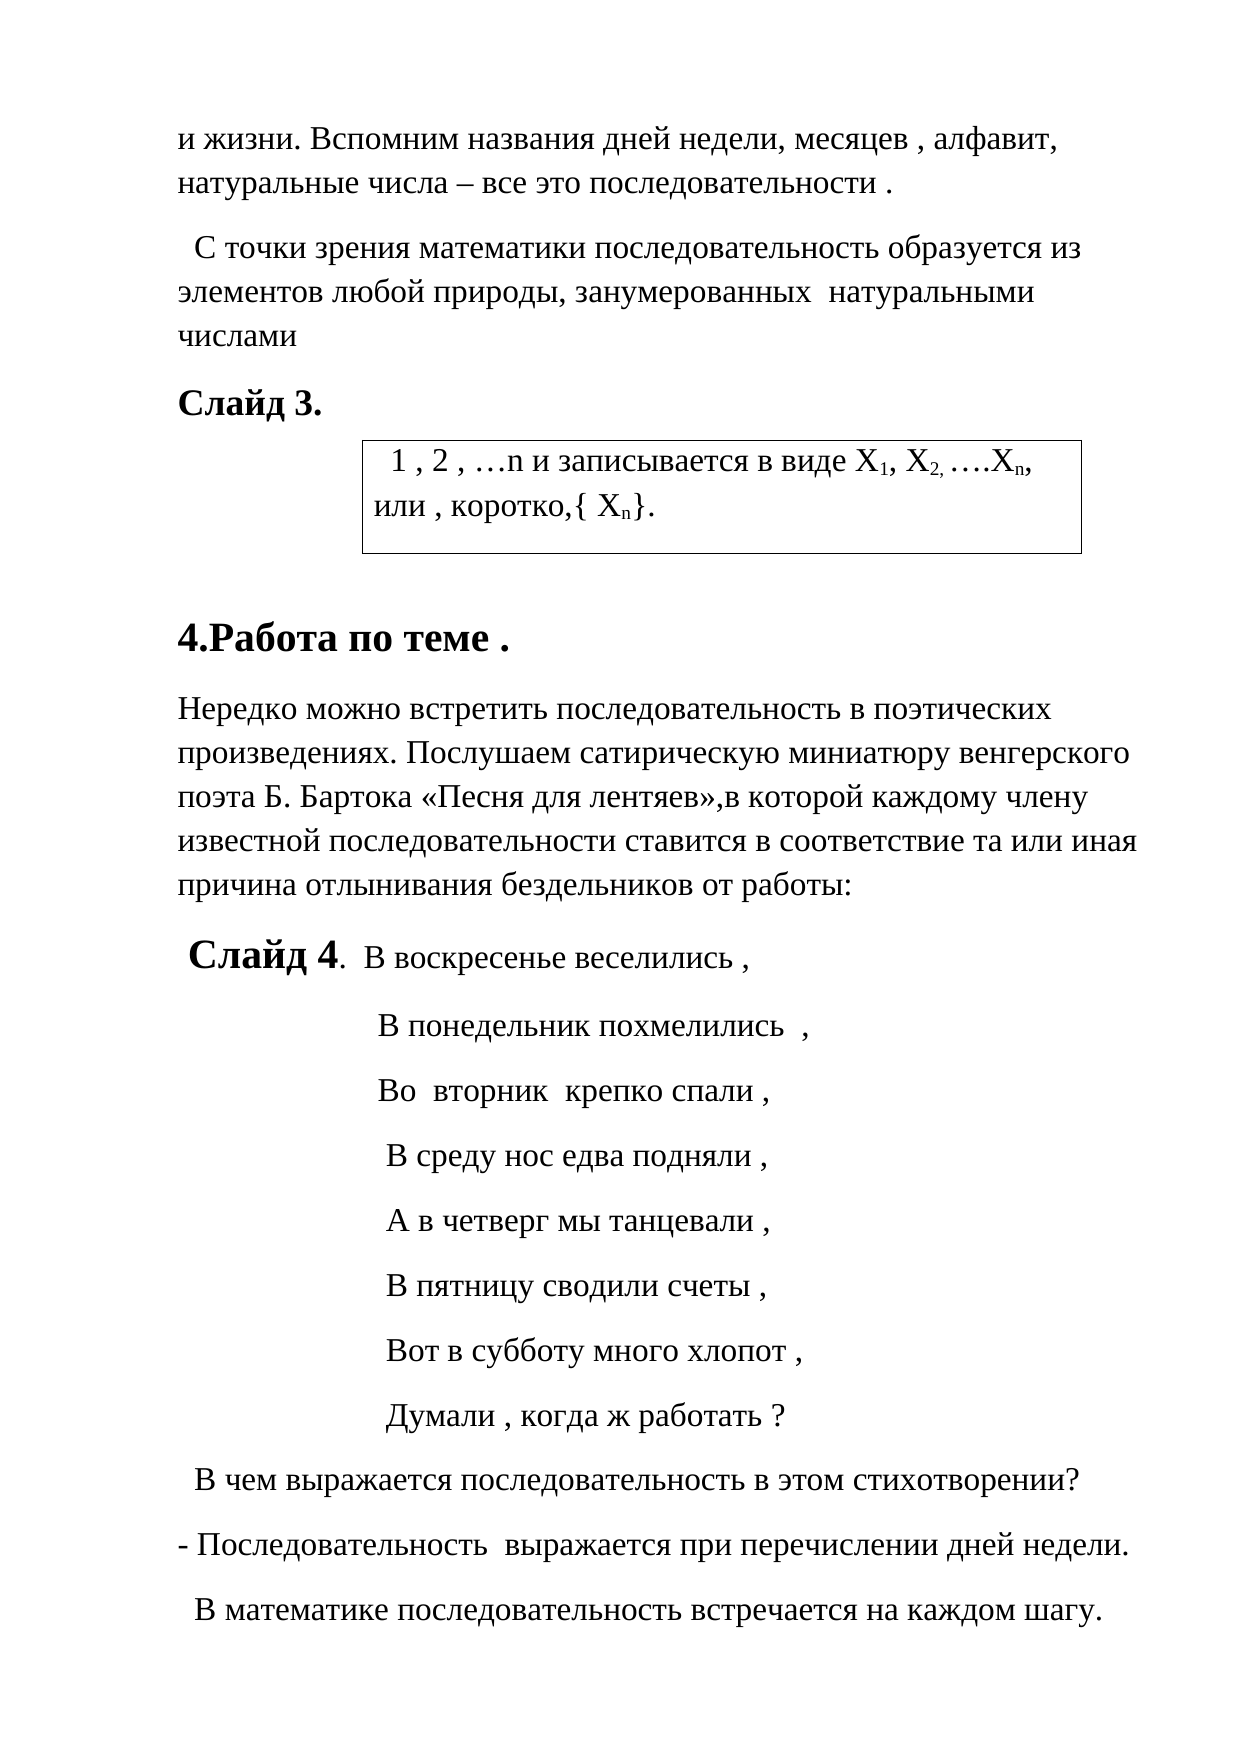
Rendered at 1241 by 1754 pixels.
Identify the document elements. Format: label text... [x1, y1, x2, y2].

text В пятницу сводили счеты , [177, 1265, 1152, 1303]
text Вот в субботу много хлопот , [177, 1330, 1152, 1368]
text Нередко можно встретить последовательность в поэтических произведениях. Послушаем сатирическую миниатюру венгерского поэта Б. Бартока «Песня для лентяев»,в которой каждому члену известной последовательности ставится в соответствие та или иная причина отлынивания бездельников от работы: [177, 688, 1152, 903]
text С точки зрения математики последовательность образуется из элементов любой природы, занумерованных натуральными числами [177, 227, 1152, 353]
text А в четверг мы танцевали , [177, 1200, 1152, 1238]
text Слайд 4. В воскресенье веселились , [177, 929, 1152, 977]
text В среду нос едва подняли , [177, 1135, 1152, 1173]
text В математике последовательность встречается на каждом шагу. [177, 1589, 1152, 1628]
text и жизни. Вспомним названия дней недели, месяцев , алфавит, натуральные числа – все это последовательности . [177, 118, 1152, 201]
table_header 1 , 2 , …n и записывается в виде Х1, Х2, ….Хn, или , коротко,{ Хn}. [363, 441, 1081, 553]
text В понедельник похмелились , [177, 1005, 1152, 1044]
text Во вторник крепко спали , [177, 1070, 1152, 1109]
text - Последовательность выражается при перечислении дней недели. [177, 1524, 1152, 1563]
text Думали , когда ж работать ? [177, 1395, 1152, 1433]
text В чем выражается последовательность в этом стихотворении? [177, 1460, 1152, 1498]
text Слайд 3. [177, 380, 1152, 423]
text 4.Работа по теме . [177, 612, 1152, 660]
